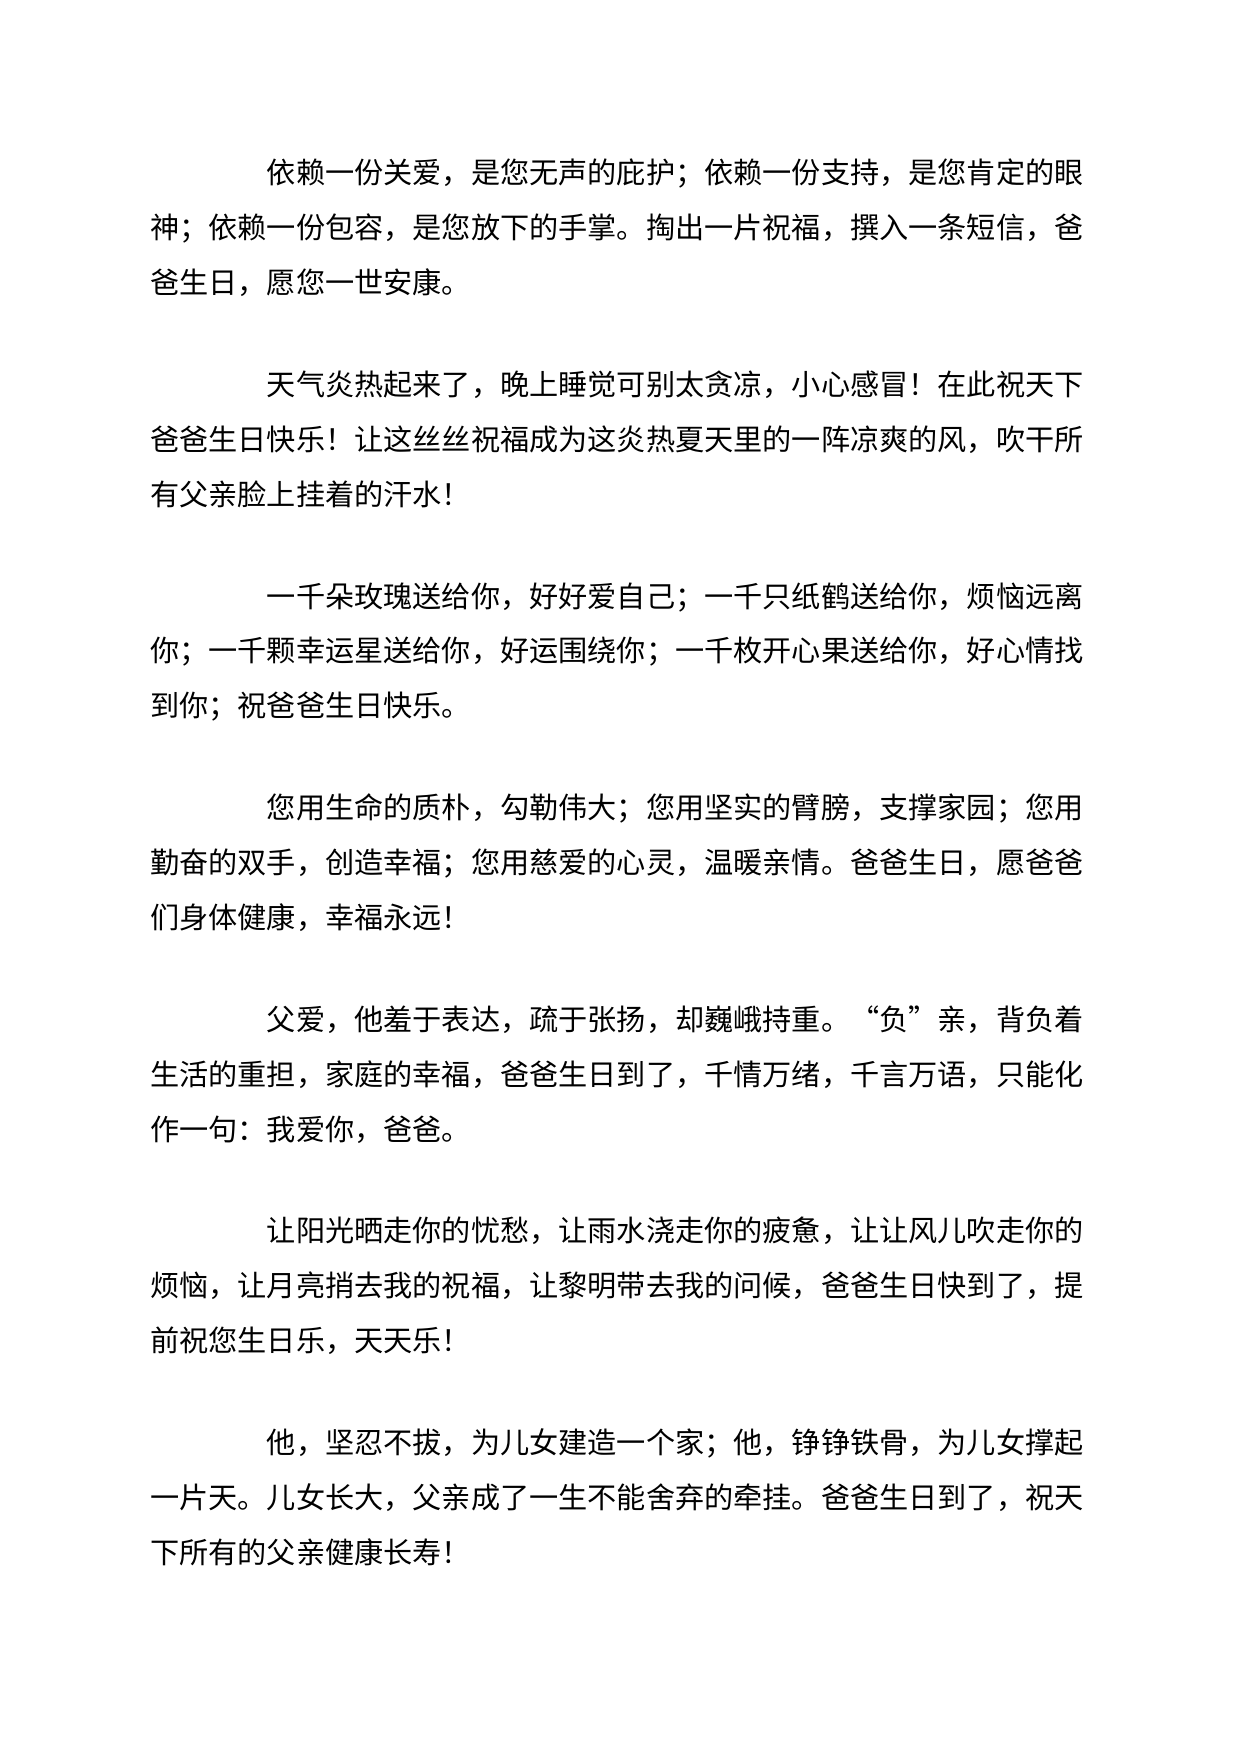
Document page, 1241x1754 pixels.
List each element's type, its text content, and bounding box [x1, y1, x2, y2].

text 他，坚忍不拔，为儿女建造一个家；他，铮铮铁骨，为儿女撑起一片天。儿女长大，父亲成了一生不能舍弃的牵挂。爸爸生日到了，祝天下所有的父亲健康长寿！ [150, 1419, 1090, 1571]
text 天气炎热起来了，晚上睡觉可别太贪凉，小心感冒！在此祝天下爸爸生日快乐！让这丝丝祝福成为这炎热夏天里的一阵凉爽的风，吹干所有父亲脸上挂着的汗水！ [150, 362, 1090, 514]
text 让阳光晒走你的忧愁，让雨水浇走你的疲惫，让让风儿吹走你的烦恼，让月亮捎去我的祝福，让黎明带去我的问候，爸爸生日快到了，提前祝您生日乐，天天乐！ [150, 1208, 1090, 1360]
text 依赖一份关爱，是您无声的庇护；依赖一份支持，是您肯定的眼神；依赖一份包容，是您放下的手掌。掏出一片祝福，撰入一条短信，爸爸生日，愿您一世安康。 [150, 150, 1090, 302]
text 您用生命的质朴，勾勒伟大；您用坚实的臂膀，支撑家园；您用勤奋的双手，创造幸福；您用慈爱的心灵，温暖亲情。爸爸生日，愿爸爸们身体健康，幸福永远！ [150, 785, 1090, 937]
text 一千朵玫瑰送给你，好好爱自己；一千只纸鹤送给你，烦恼远离你；一千颗幸运星送给你，好运围绕你；一千枚开心果送给你，好心情找到你；祝爸爸生日快乐。 [150, 573, 1090, 725]
text 父爱，他羞于表达，疏于张扬，却巍峨持重。“负”亲，背负着生活的重担，家庭的幸福，爸爸生日到了，千情万绪，千言万语，只能化作一句：我爱你，爸爸。 [150, 996, 1090, 1148]
